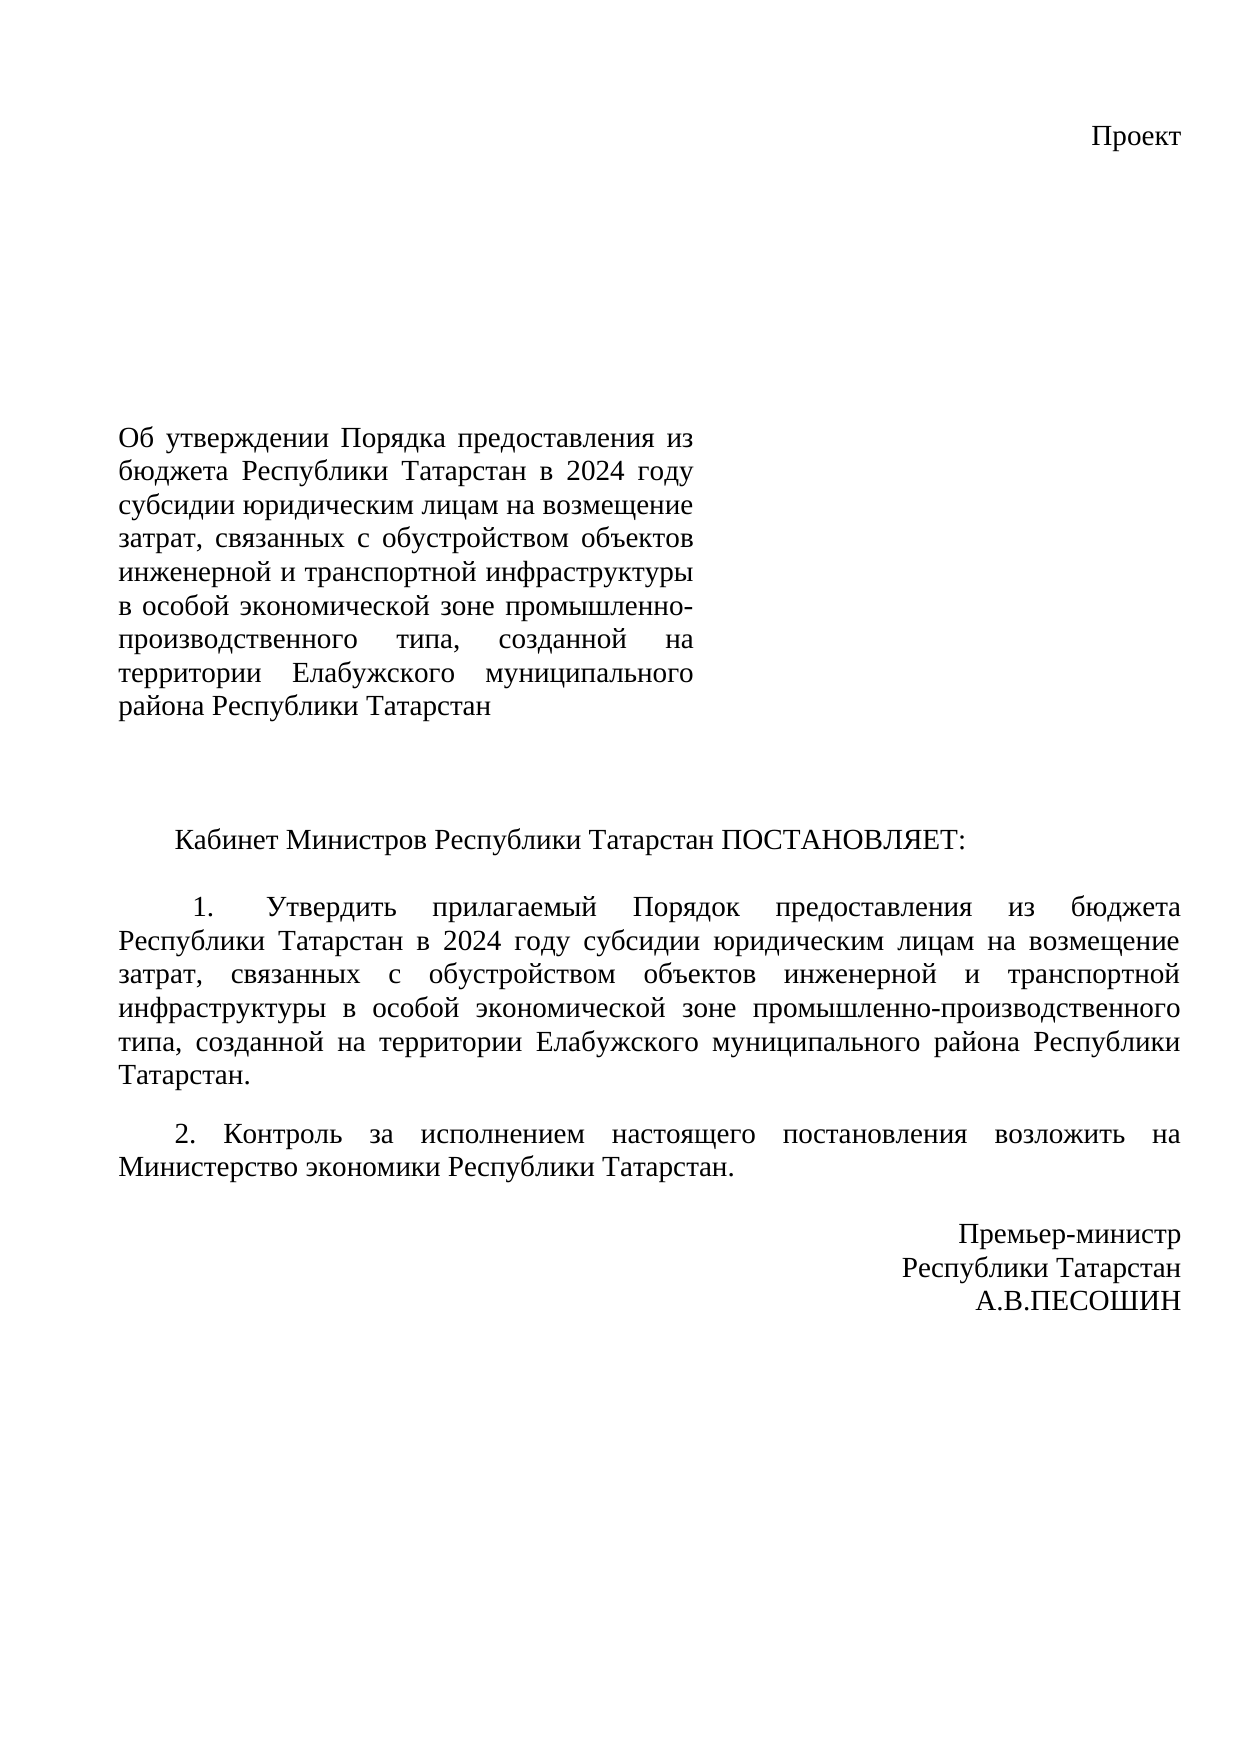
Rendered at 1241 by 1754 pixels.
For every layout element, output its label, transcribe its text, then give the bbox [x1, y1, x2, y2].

text Республики Татарстан [118, 1250, 1181, 1283]
title Об утверждении Порядка предоставления из бюджета Республики Татарстан в 2024 году субсидии юридическим лицам на возмещение затрат, связанных с обустройством объектов инженерной и транспортной инфраструктуры в особой экономической зоне промышленно-производственного типа, созданной на территории Елабужского муниципального района Республики Татарстан [118, 420, 694, 722]
text 2. Контроль за исполнением настоящего постановления возложить на Министерство экономики Республики Татарстан. [118, 1116, 1181, 1183]
title Утвердить прилагаемый Порядок предоставления из бюджета Республики Татарстан в 2024 году субсидии юридическим лицам на возмещение затрат, связанных с обустройством объектов инженерной и транспортной инфраструктуры в особой экономической зоне промышленно-производственного типа, созданной на территории Елабужского муниципального района Республики Татарстан. [118, 889, 1181, 1091]
text Кабинет Министров Республики Татарстан ПОСТАНОВЛЯЕТ: [118, 822, 1181, 856]
text Премьер-министр [118, 1216, 1181, 1250]
text А.В.ПЕСОШИН [118, 1283, 1181, 1317]
title Проект [118, 118, 1181, 152]
